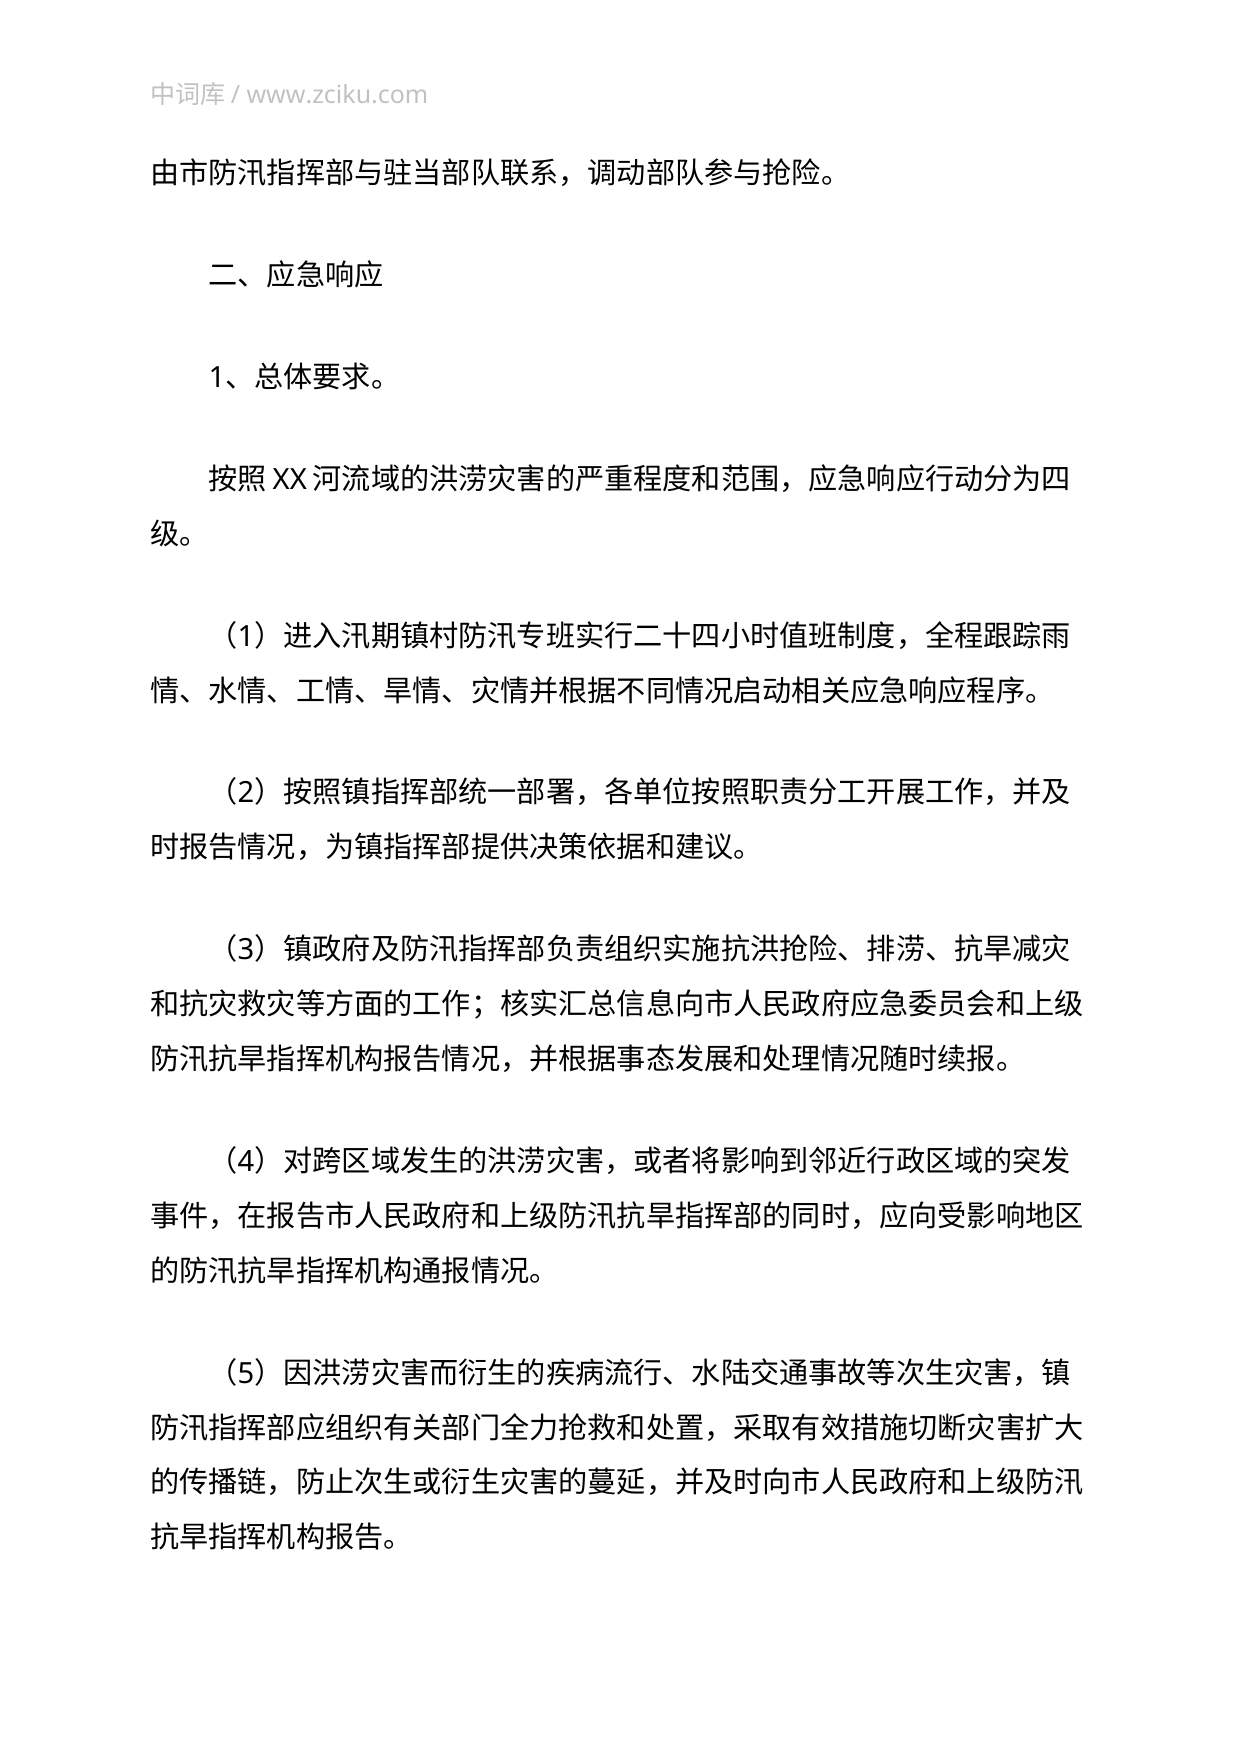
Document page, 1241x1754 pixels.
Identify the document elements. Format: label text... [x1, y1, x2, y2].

text （3）镇政府及防汛指挥部负责组织实施抗洪抢险、排涝、抗旱减灾和抗灾救灾等方面的工作；核实汇总信息向市人民政府应急委员会和上级防汛抗旱指挥机构报告情况，并根据事态发展和处理情况随时续报。 [150, 926, 1090, 1078]
text （2）按照镇指挥部统一部署，各单位按照职责分工开展工作，并及时报告情况，为镇指挥部提供决策依据和建议。 [150, 769, 1090, 866]
text （1）进入汛期镇村防汛专班实行二十四小时值班制度，全程跟踪雨情、水情、工情、旱情、灾情并根据不同情况启动相关应急响应程序。 [150, 612, 1090, 709]
text 1、总体要求。 [150, 353, 1090, 396]
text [150, 150, 1090, 192]
text （5）因洪涝灾害而衍生的疾病流行、水陆交通事故等次生灾害，镇防汛指挥部应组织有关部门全力抢救和处置，采取有效措施切断灾害扩大的传播链，防止次生或衍生灾害的蔓延，并及时向市人民政府和上级防汛抗旱指挥机构报告。 [150, 1349, 1090, 1556]
text （4）对跨区域发生的洪涝灾害，或者将影响到邻近行政区域的突发事件，在报告市人民政府和上级防汛抗旱指挥部的同时，应向受影响地区的防汛抗旱指挥机构通报情况。 [150, 1137, 1090, 1290]
text 按照XX河流域的洪涝灾害的严重程度和范围，应急响应行动分为四级。 [150, 456, 1090, 553]
text 二、应急响应 [150, 252, 1090, 294]
